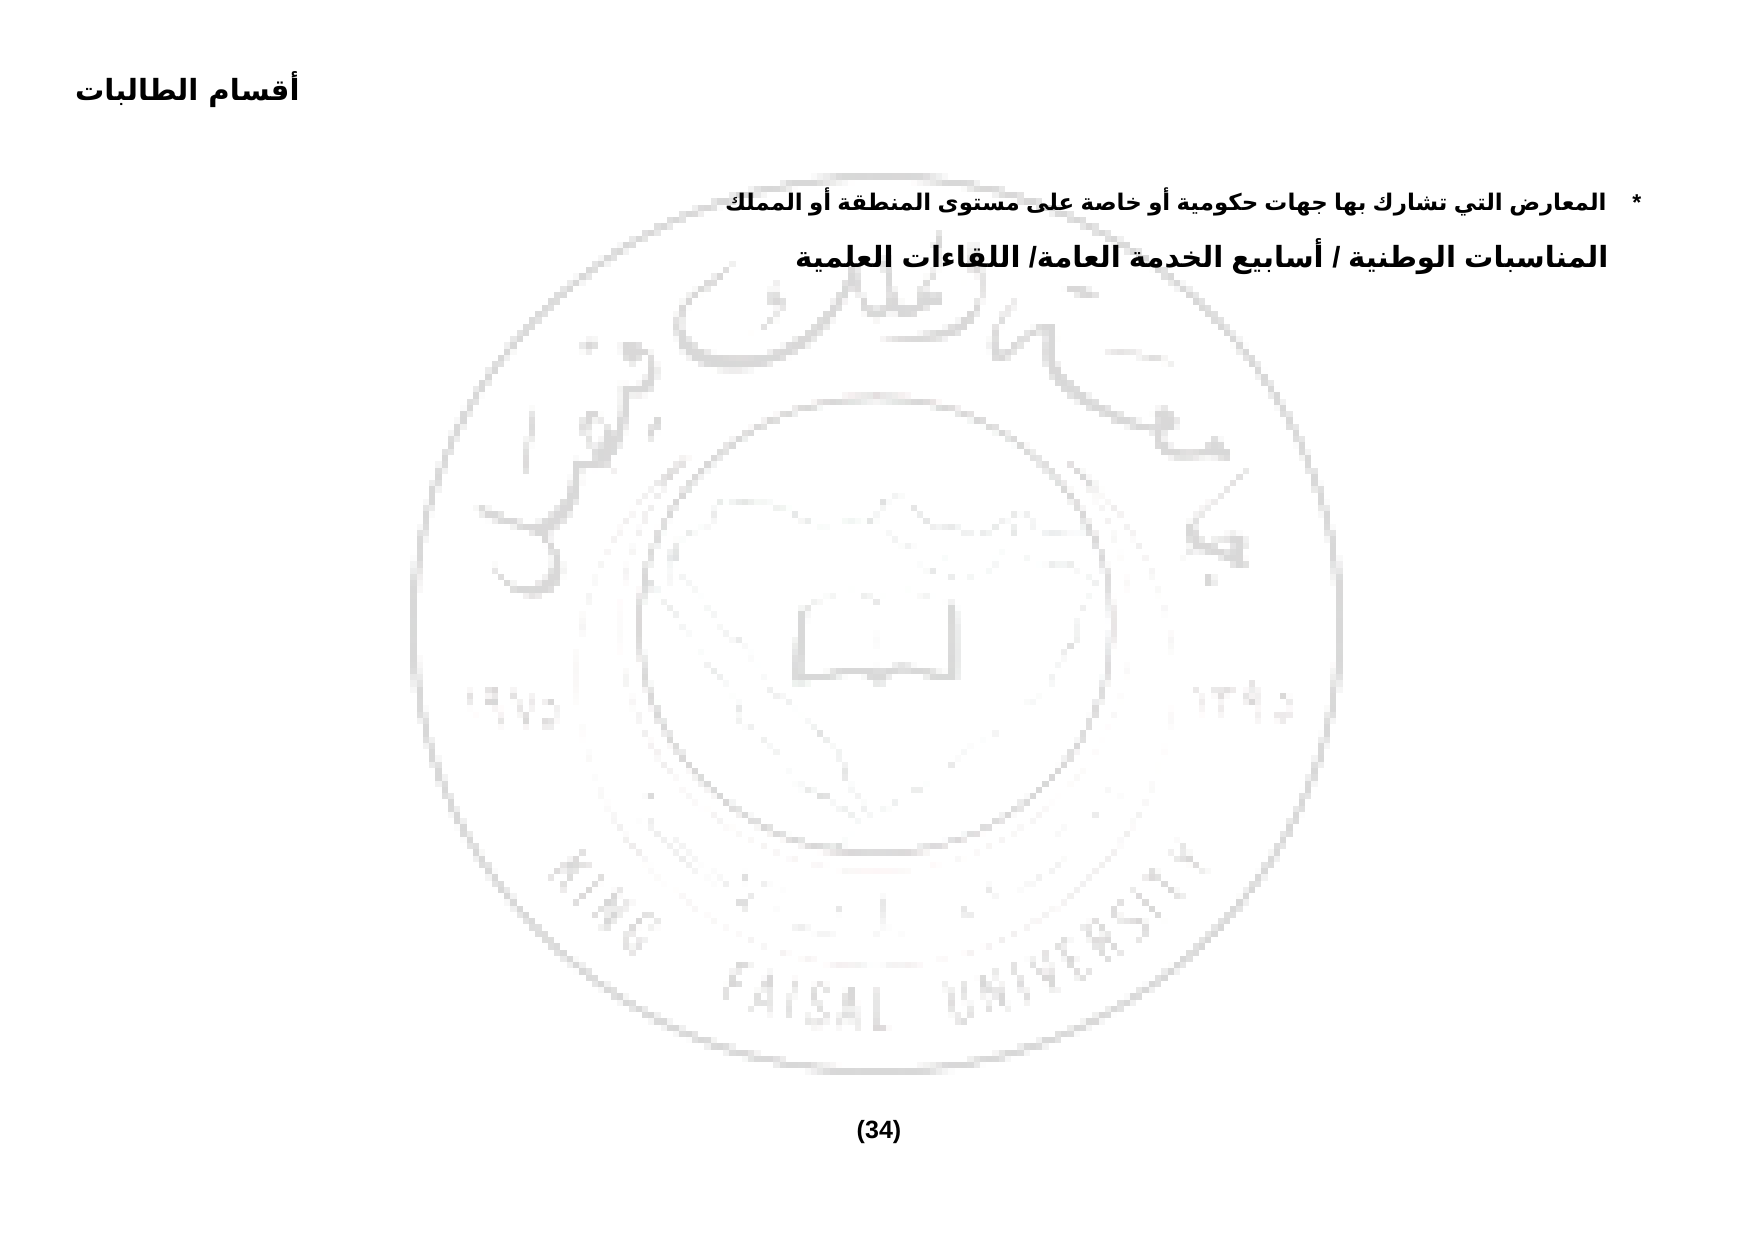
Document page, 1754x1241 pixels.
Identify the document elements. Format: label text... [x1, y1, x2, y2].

text * المعارض التي تشارك بها جهات حكومية أو خاصة على مستوى المنطقة أو المملك [75, 189, 1641, 215]
text المناسبات الوطنية / أسابيع الخدمة العامة/ اللقاءات العلمية [75, 240, 1641, 273]
